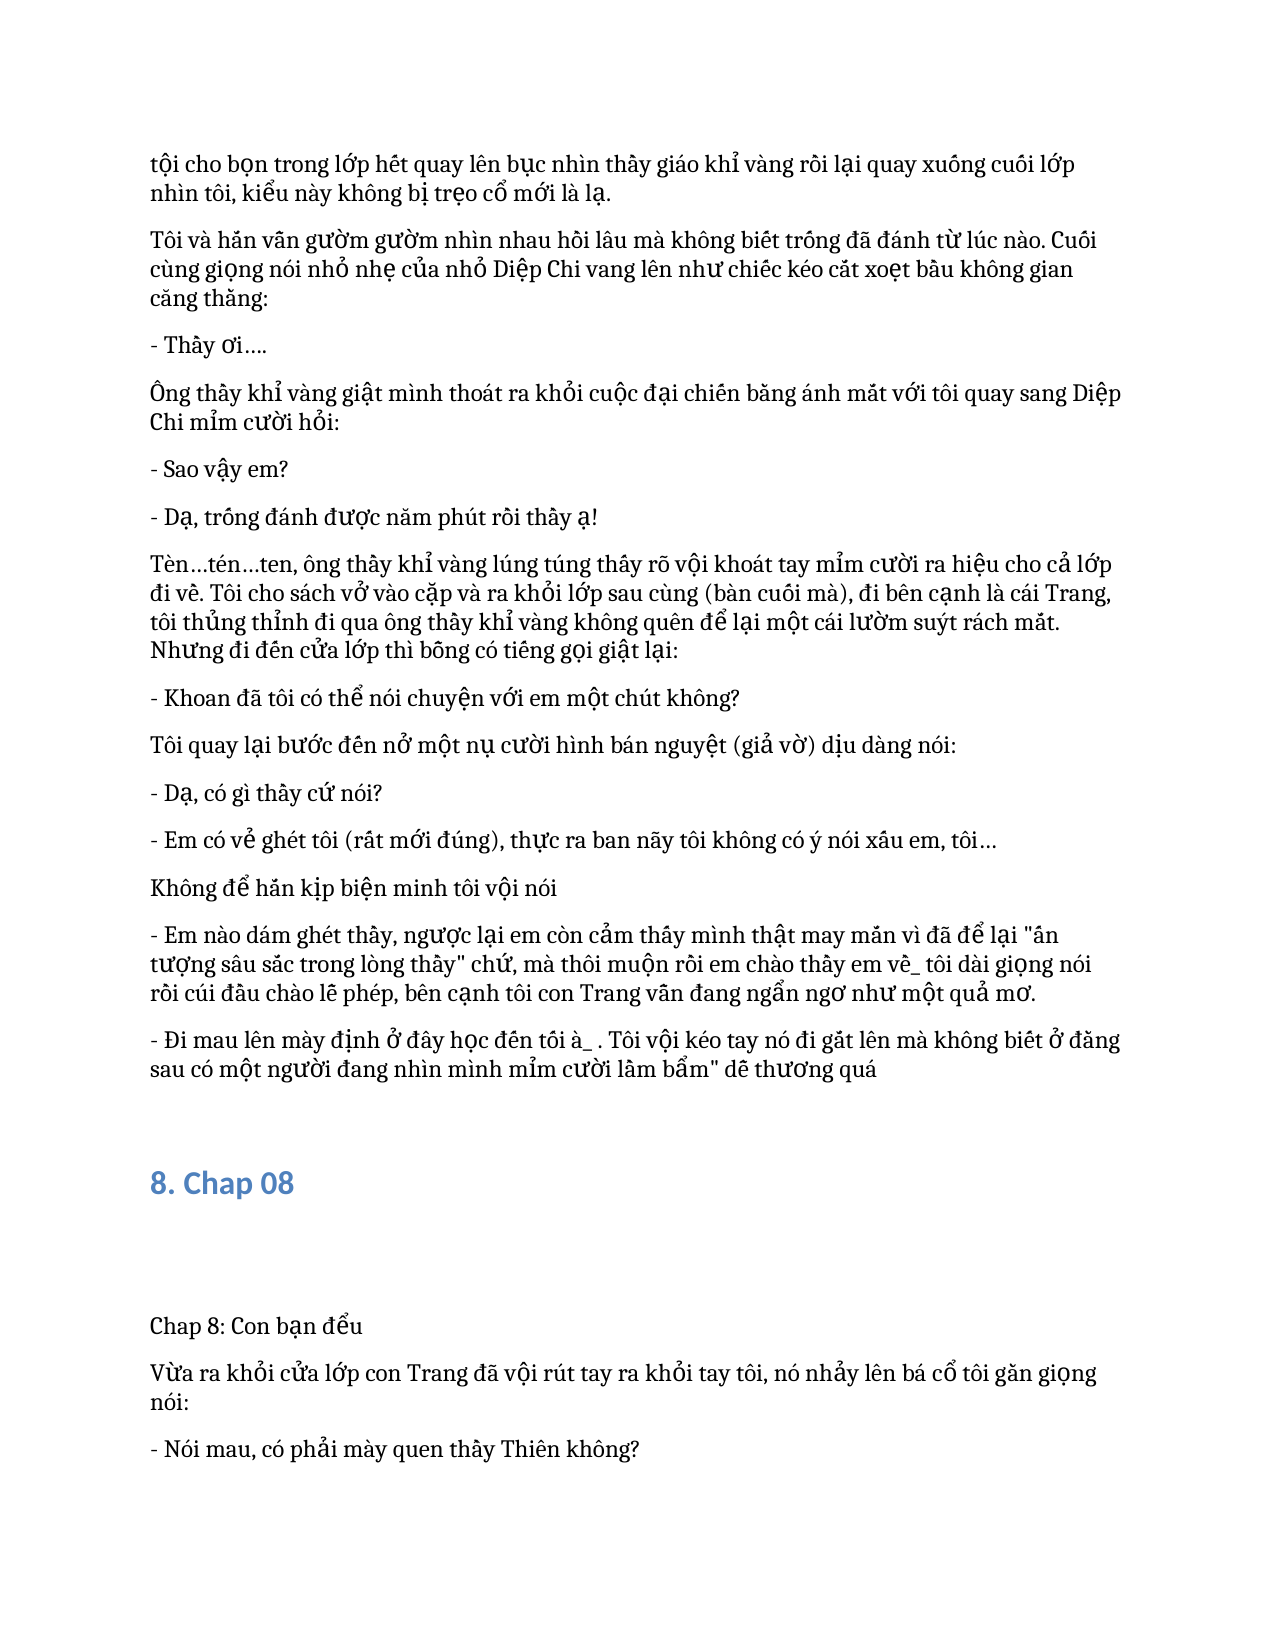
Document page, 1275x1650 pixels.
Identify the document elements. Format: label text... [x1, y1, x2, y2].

text - Sao vậy em? [150, 455, 1125, 484]
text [150, 150, 1125, 207]
subtitle 8. Chap 08 [150, 1162, 1125, 1203]
text Tôi và hắn vẫn gườm gườm nhìn nhau hồi lâu mà không biết trống đã đánh từ lúc nào. Cuối cùng giọng nói nhỏ nhẹ của nhỏ Diệp Chi vang lên như chiếc kéo cắt xoẹt bầu không gian căng thằng: [150, 226, 1125, 312]
text Ông thầy khỉ vàng giật mình thoát ra khỏi cuộc đại chiến bằng ánh mắt với tôi quay sang Diệp Chi mỉm cười hỏi: [150, 379, 1125, 436]
text - Nói mau, có phải mày quen thầy Thiên không? [150, 1435, 1125, 1464]
text - Đi mau lên mày định ở đây học đến tối à_ . Tôi vội kéo tay nó đi gắt lên mà không biết ở đằng sau có một người đang nhìn mình mỉm cười lầm bẩm" dễ thương quá [150, 1026, 1125, 1141]
text Tèn…tén…ten, ông thầy khỉ vàng lúng túng thấy rõ vội khoát tay mỉm cười ra hiệu cho cả lớp đi về. Tôi cho sách vở vào cặp và ra khỏi lớp sau cùng (bàn cuối mà), đi bên cạnh là cái Trang, tôi thủng thỉnh đi qua ông thầy khỉ vàng không quên để lại một cái lườm suýt rách mắt. Nhưng đi đến cửa lớp thì bỗng có tiếng gọi giật lại: [150, 550, 1125, 665]
text Không để hắn kịp biện minh tôi vội nói [150, 874, 1125, 902]
text Chap 8: Con bạn đểu [150, 1312, 1125, 1340]
text - Thầy ơi…. [150, 331, 1125, 360]
text - Em nào dám ghét thầy, ngược lại em còn cảm thấy mình thật may mắn vì đã để lại "ấn tượng sâu sắc trong lòng thầy" chứ, mà thôi muộn rồi em chào thầy em về_ tôi dài giọng nói rồi cúi đầu chào lễ phép, bên cạnh tôi con Trang vẫn đang ngẩn ngơ như một quả mơ. [150, 921, 1125, 1007]
text - Em có vẻ ghét tôi (rất mới đúng), thực ra ban nãy tôi không có ý nói xấu em, tôi… [150, 826, 1125, 855]
text - Dạ, có gì thầy cứ nói? [150, 779, 1125, 807]
text Tôi quay lại bước đến nở một nụ cười hình bán nguyệt (giả vờ) dịu dàng nói: [150, 731, 1125, 760]
text Vừa ra khỏi cửa lớp con Trang đã vội rút tay ra khỏi tay tôi, nó nhảy lên bá cổ tôi gằn giọng nói: [150, 1359, 1125, 1417]
text - Dạ, trống đánh được năm phút rồi thầy ạ! [150, 502, 1125, 531]
text - Khoan đã tôi có thể nói chuyện với em một chút không? [150, 684, 1125, 712]
